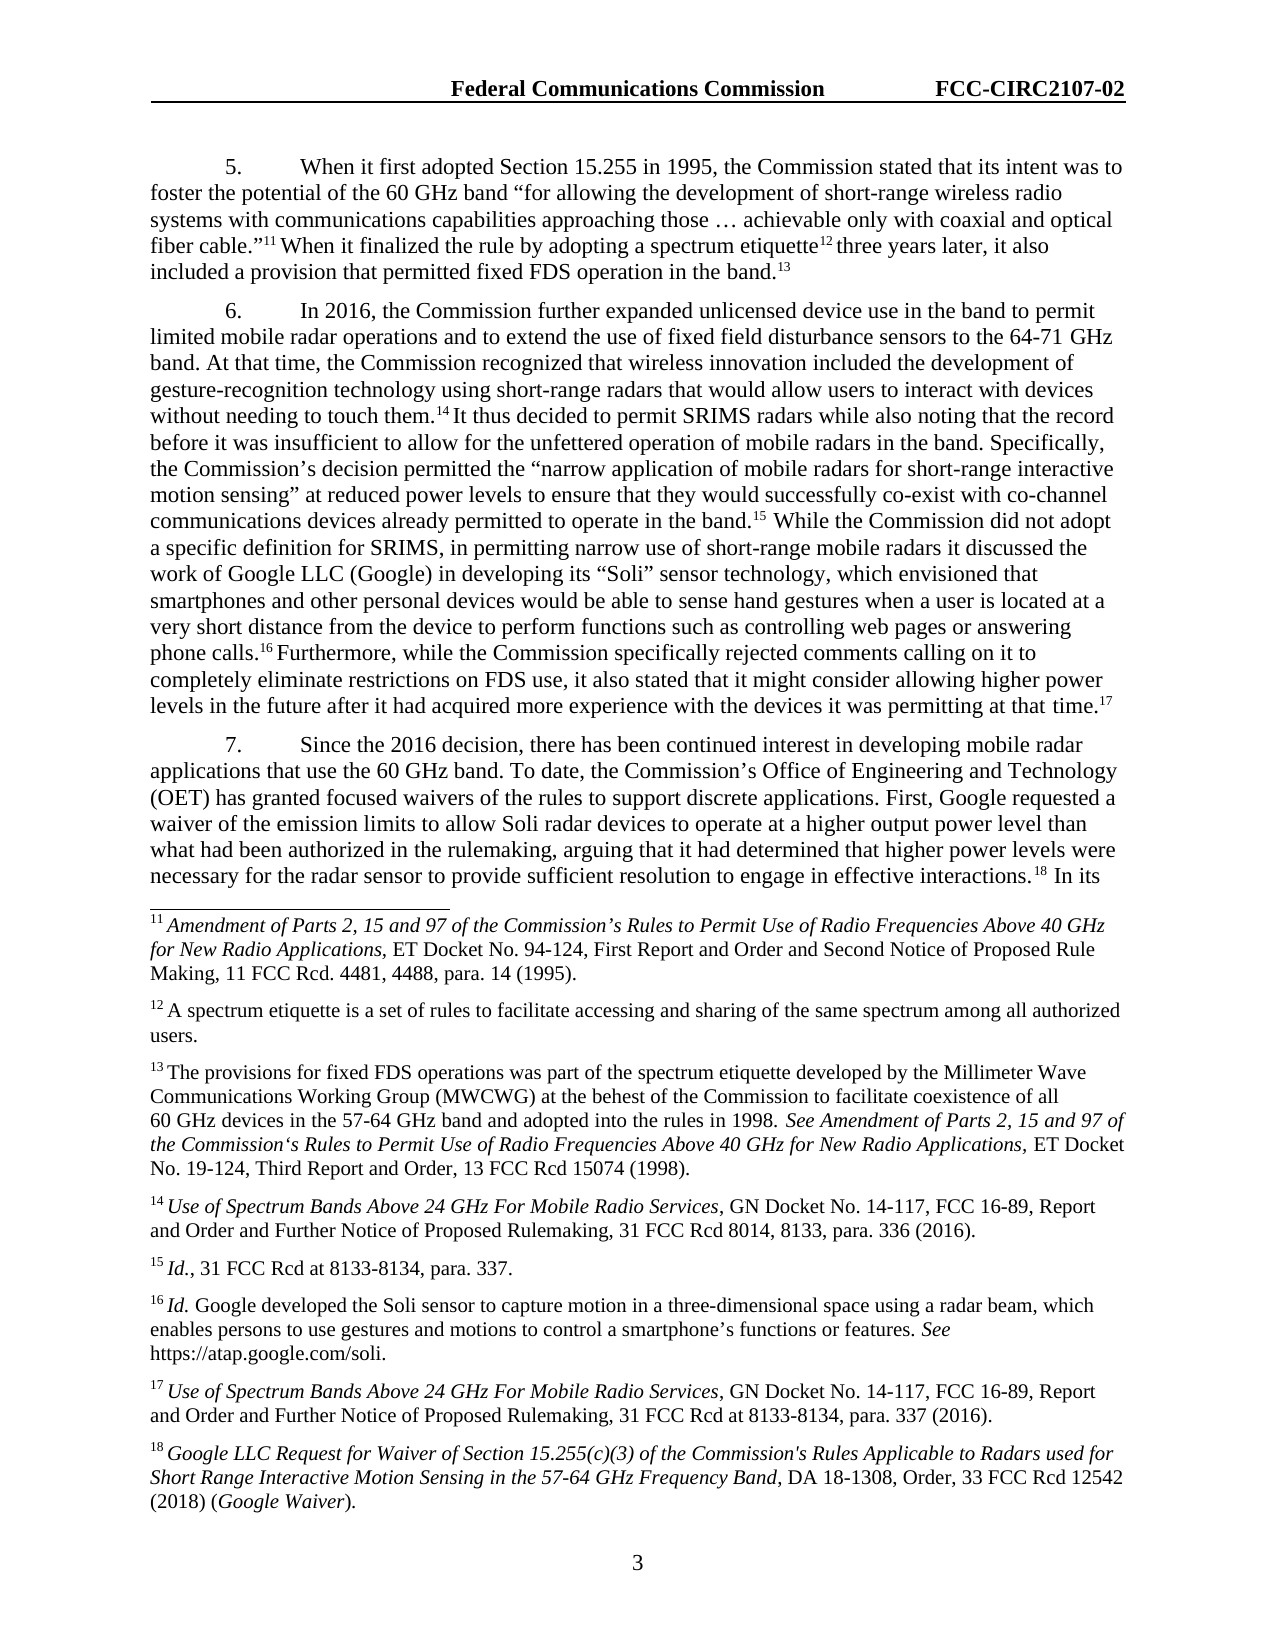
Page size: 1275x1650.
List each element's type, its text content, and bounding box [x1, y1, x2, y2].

text 16 Id. Google developed the Soli sensor to capture motion in a three-dimensional space using a radar beam, which enables persons to use gestures and motions to control a smartphone’s functions or features. See https://atap.google.com/soli. [150, 1292, 1137, 1365]
text 11 Amendment of Parts 2, 15 and 97 of the Commission’s Rules to Permit Use of Radio Frequencies Above 40 GHz for New Radio Applications, ET Docket No. 94-124, First Report and Order and Second Notice of Proposed Rule Making, 11 FCC Rcd. 4481, 4488, para. 14 (1995). [150, 911, 1116, 985]
text 17 Use of Spectrum Bands Above 24 GHz For Mobile Radio Services, GN Docket No. 14-117, FCC 16-89, Report and Order and Further Notice of Proposed Rulemaking, 31 FCC Rcd at 8133-8134, para. 337 (2016). [150, 1377, 1116, 1427]
list Since the 2016 decision, there has been continued interest in developing mobile radar applications that use the 60 GHz band. To date, the Commission’s Office of Engineering and Technology (OET) has granted focused waivers of the rules to support discrete applications. First, Google requested a waiver of the emission limits to allow Soli radar devices to operate at a higher output power level than what had been authorized in the rulemaking, arguing that it had determined that higher power levels were necessary for the radar sensor to provide sufficient resolution to engage in effective interactions.18 In its [150, 731, 1124, 889]
text 15 Id., 31 FCC Rcd at 8133-8134, para. 337. [150, 1254, 1137, 1279]
text 14 Use of Spectrum Bands Above 24 GHz For Mobile Radio Services, GN Docket No. 14-117, FCC 16-89, Report and Order and Further Notice of Proposed Rulemaking, 31 FCC Rcd 8014, 8133, para. 336 (2016). [150, 1192, 1116, 1242]
list In 2016, the Commission further expanded unlicensed device use in the band to permit limited mobile radar operations and to extend the use of fixed field disturbance sensors to the 64-71 GHz band. At that time, the Commission recognized that wireless innovation included the development of gesture-recognition technology using short-range radars that would allow users to interact with devices without needing to touch them.14 It thus decided to permit SRIMS radars while also noting that the record before it was insufficient to allow for the unfettered operation of mobile radars in the band. Specifically, the Commission’s decision permitted the “narrow application of mobile radars for short-range interactive motion sensing” at reduced power levels to ensure that they would successfully co-exist with co-channel communications devices already permitted to operate in the band.15 While the Commission did not adopt a specific definition for SRIMS, in permitting narrow use of short-range mobile radars it discussed the work of Google LLC (Google) in developing its “Soli” sensor technology, which envisioned that smartphones and other personal devices would be able to sense hand gestures when a user is located at a very short distance from the device to perform functions such as controlling web pages or answering phone calls.16 Furthermore, while the Commission specifically rejected comments calling on it to completely eliminate restrictions on FDS use, it also stated that it might consider allowing higher power levels in the future after it had acquired more experience with the devices it was permitting at that time.17 [150, 297, 1124, 718]
text 13 The provisions for fixed FDS operations was part of the spectrum etiquette developed by the Millimeter Wave Communications Working Group (MWCWG) at the behest of the Commission to facilitate coexistence of all [150, 1058, 1137, 1108]
text 18 Google LLC Request for Waiver of Section 15.255(c)(3) of the Commission's Rules Applicable to Radars used for Short Range Interactive Motion Sensing in the 57-64 GHz Frequency Band, DA 18-1308, Order, 33 FCC Rcd 12542 (2018) (Google Waiver). [150, 1439, 1125, 1513]
text 12 A spectrum etiquette is a set of rules to facilitate accessing and sharing of the same spectrum among all authorized users. [150, 997, 1137, 1047]
list When it first adopted Section 15.255 in 1995, the Commission stated that its intent was to foster the potential of the 60 GHz band “for allowing the development of short-range wireless radio systems with communications capabilities approaching those … achievable only with coaxial and optical fiber cable.”11 When it finalized the rule by adopting a spectrum etiquette12 three years later, it also included a provision that permitted fixed FDS operation in the band.13 [150, 153, 1124, 285]
text 60 GHz devices in the 57-64 GHz band and adopted into the rules in 1998. See Amendment of Parts 2, 15 and 97 of the Commission‘s Rules to Permit Use of Radio Frequencies Above 40 GHz for New Radio Applications, ET Docket No. 19-124, Third Report and Order, 13 FCC Rcd 15074 (1998). [150, 1108, 1124, 1180]
